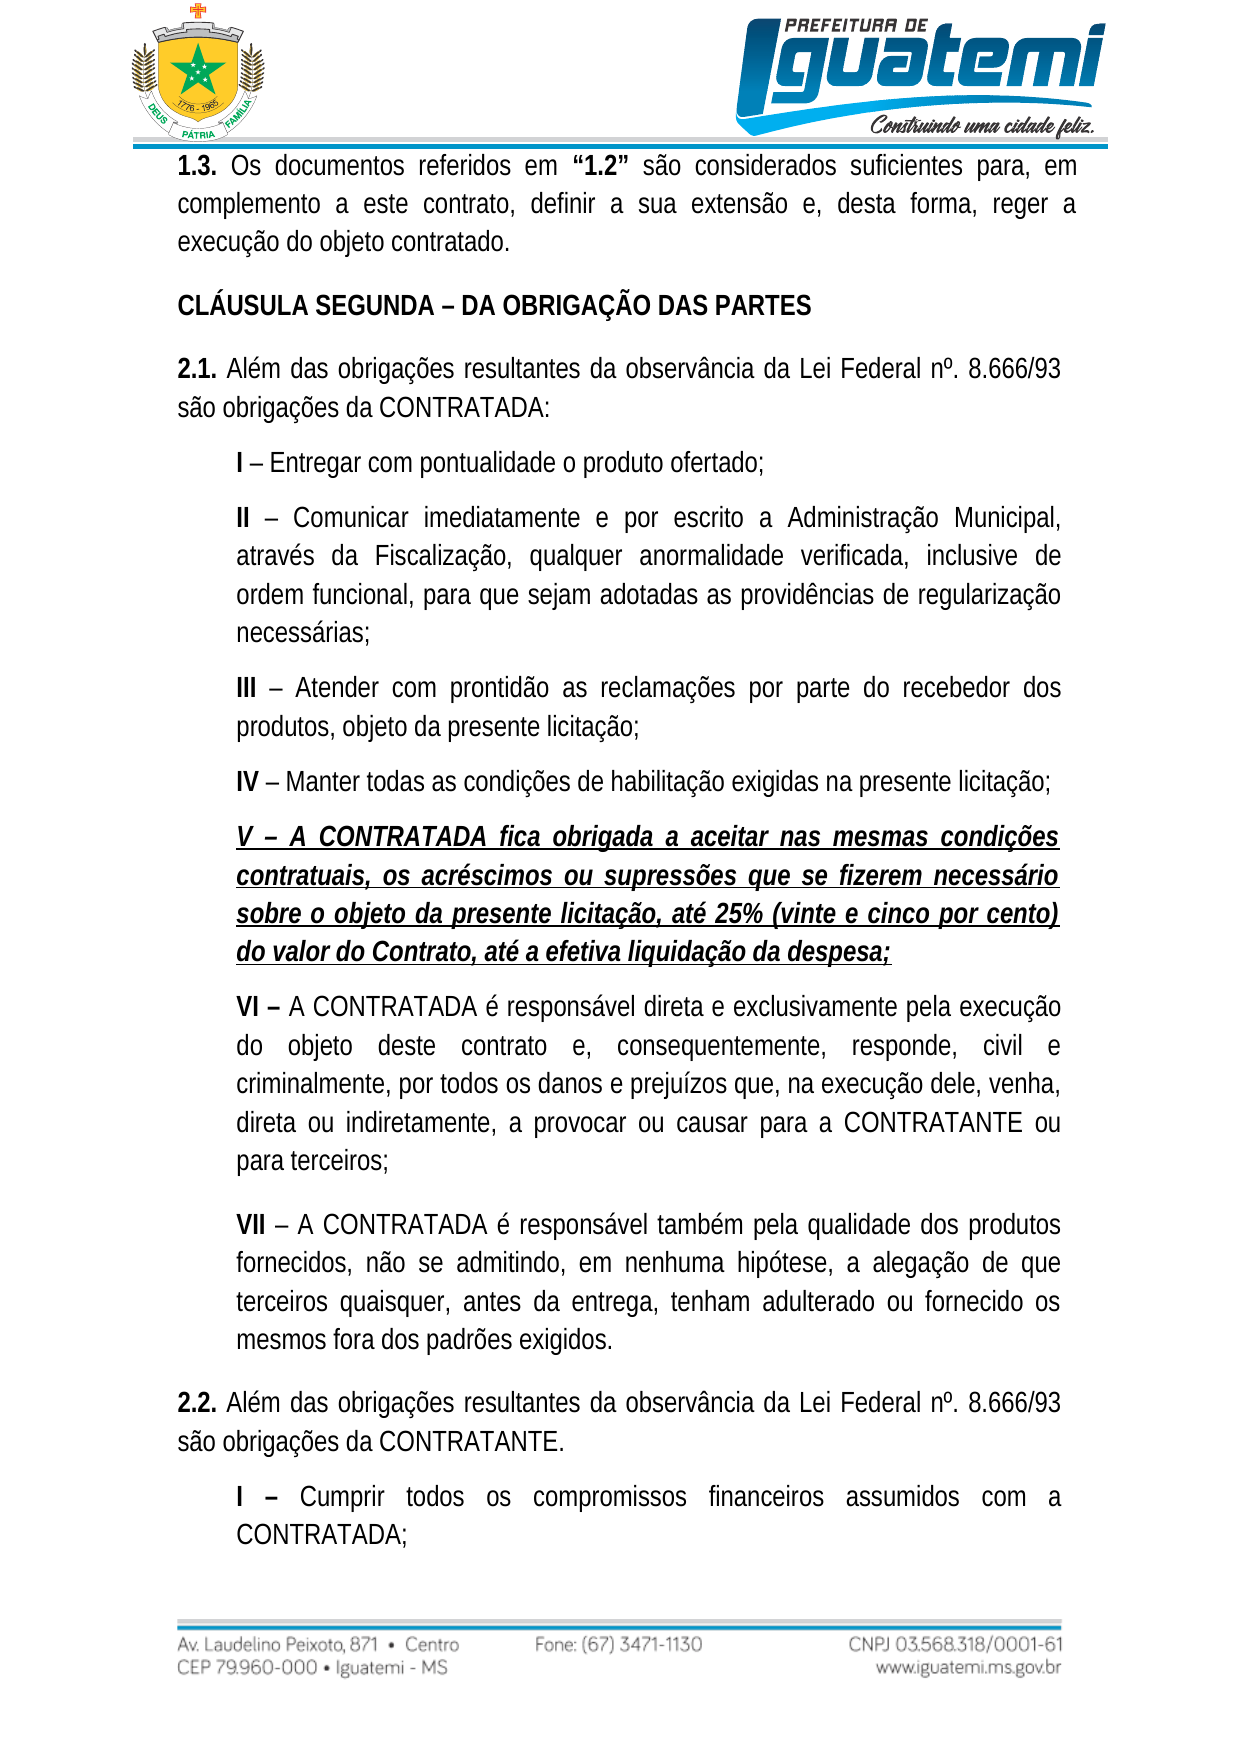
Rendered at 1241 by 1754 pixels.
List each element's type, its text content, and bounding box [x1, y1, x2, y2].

text III – Atender com prontidão as reclamações por parte do recebedor dos produtos, objeto da presente licitação; [236, 671, 1063, 742]
text I – Cumprir todos os compromissos financeiros assumidos com a CONTRATADA; [236, 1479, 1063, 1551]
picture [177, 1619, 1063, 1681]
text 2.1. Além das obrigações resultantes da observância da Lei Federal nº. 8.666/93 são obrigações da CONTRATADA: [177, 351, 1063, 423]
text CLÁUSULA SEGUNDA – DA OBRIGAÇÃO DAS PARTES [177, 288, 1063, 321]
text 2.2. Além das obrigações resultantes da observância da Lei Federal nº. 8.666/93 são obrigações da CONTRATANTE. [177, 1386, 1063, 1457]
text I – Entregar com pontualidade o produto ofertado; [236, 445, 1063, 478]
text IV – Manter todas as condições de habilitação exigidas na presente licitação; [236, 764, 1063, 797]
text V – A CONTRATADA fica obrigada a aceitar nas mesmas condições contratuais, os acréscimos ou supressões que se fizerem necessário sobre o objeto da presente licitação, até 25% (vinte e cinco por cento) do valor do Contrato, até a efetiva liquidação da despesa; [236, 819, 1063, 968]
text II – Comunicar imediatamente e por escrito a Administração Municipal, através da Fiscalização, qualquer anormalidade verificada, inclusive de ordem funcional, para que sejam adotadas as providências de regularização necessárias; [236, 500, 1063, 649]
text VII – A CONTRATADA é responsável também pela qualidade dos produtos fornecidos, não se admitindo, em nenhuma hipótese, a alegação de que terceiros quaisquer, antes da entrega, tenham adulterado ou fornecido os mesmos fora dos padrões exigidos. [236, 1207, 1063, 1356]
text VI – A CONTRATADA é responsável direta e exclusivamente pela execução do objeto deste contrato e, consequentemente, responde, civil e criminalmente, por todos os danos e prejuízos que, na execução dele, venha, direta ou indiretamente, a provocar ou causar para a CONTRATANTE ou para terceiros; [236, 989, 1063, 1177]
text 1.3. Os documentos referidos em “1.2” são considerados suficientes para, em complemento a este contrato, definir a sua extensão e, desta forma, reger a execução do objeto contratado. [177, 148, 1078, 258]
